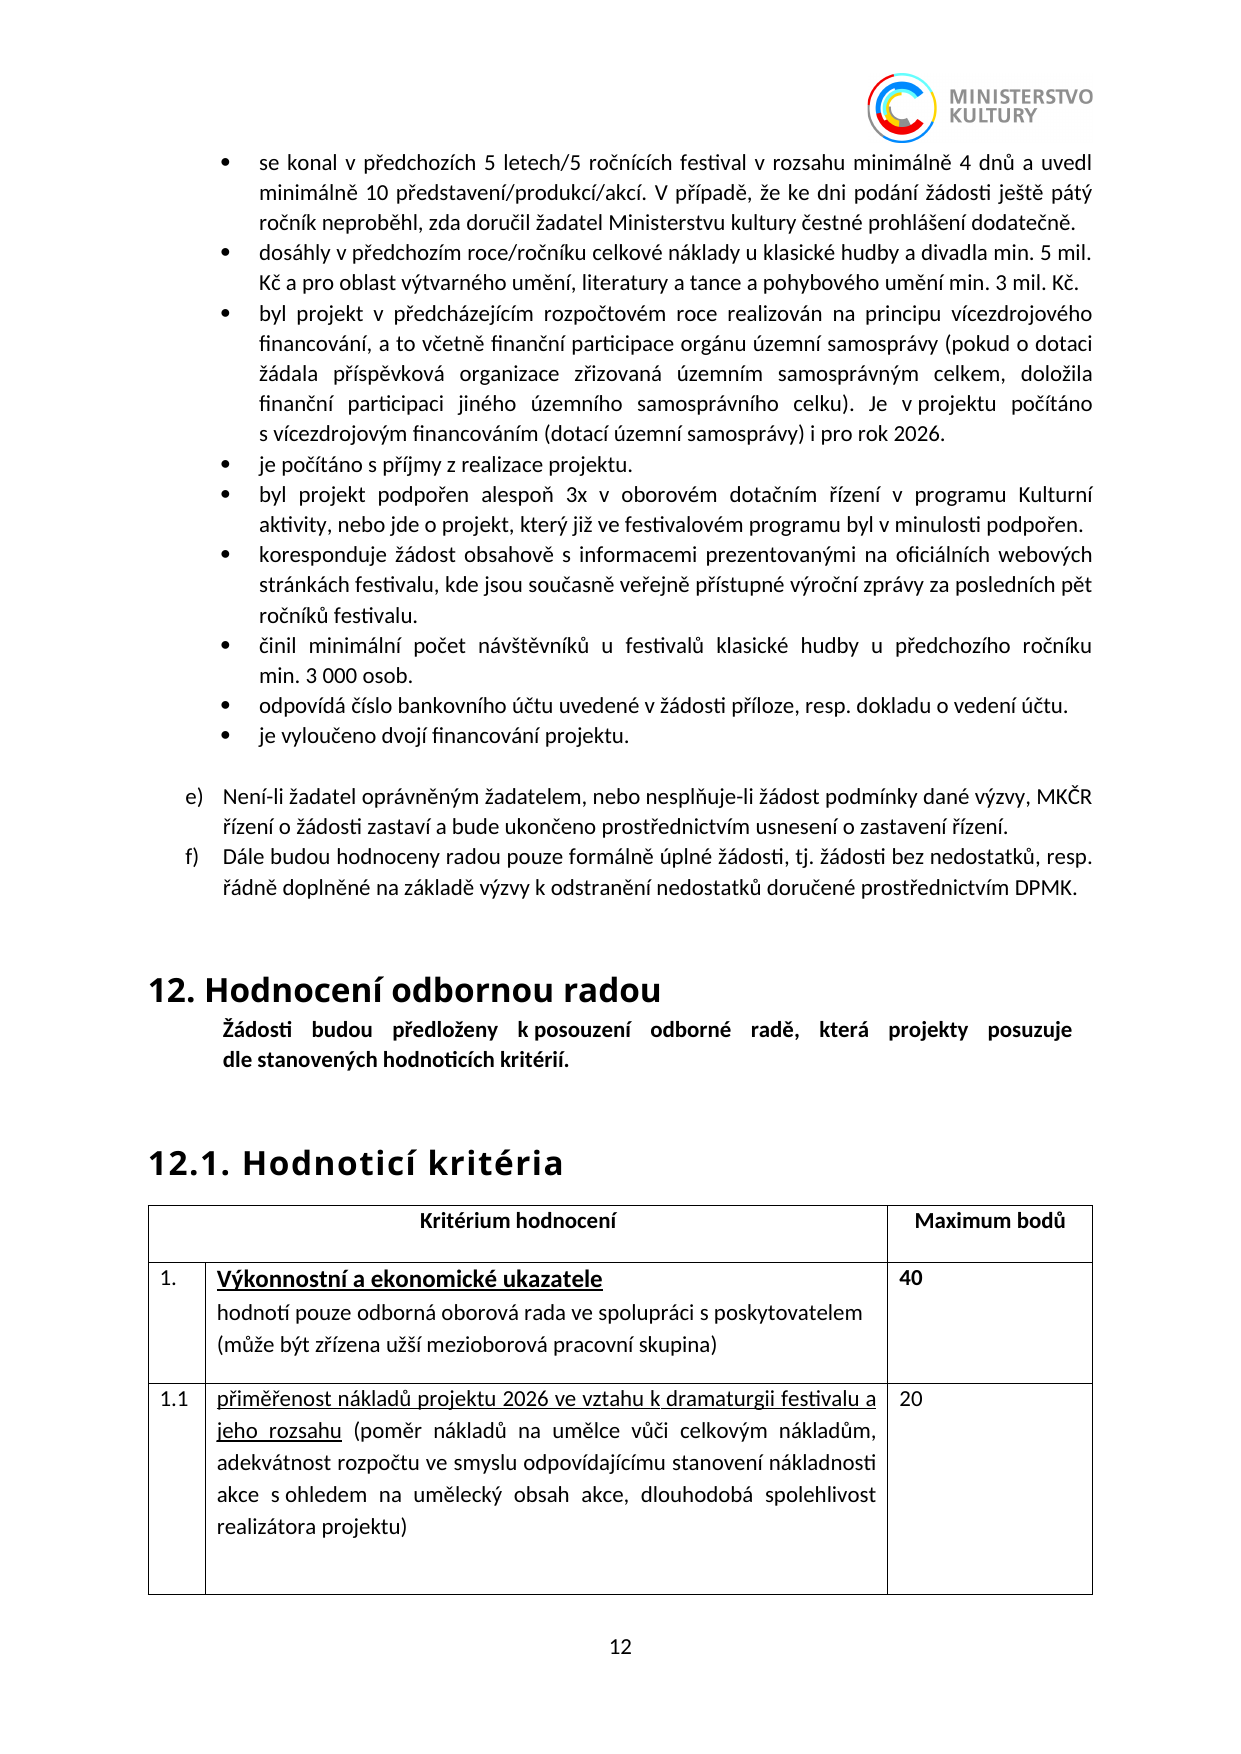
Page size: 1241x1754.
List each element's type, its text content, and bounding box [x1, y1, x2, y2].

list Není-li žadatel oprávněným žadatelem, nebo nesplňuje-li žádost podmínky dané výzvy, MKČR řízení o žádosti zastaví a bude ukončeno prostřednictvím usnesení o zastavení řízení. [185, 782, 1093, 840]
list byl projekt v předcházejícím rozpočtovém roce realizován na principu vícezdrojového financování, a to včetně finanční participace orgánu územní samosprávy (pokud o dotaci žádala příspěvková organizace zřizovaná územním samosprávným celkem, doložila finanční participaci jiného územního samosprávního celku). Je v projektu počítáno s vícezdrojovým financováním (dotací územní samosprávy) i pro rok 2026. [221, 299, 1093, 448]
list je počítáno s příjmy z realizace projektu. [221, 450, 1093, 478]
list Žádosti budou předloženy k posouzení odborné radě, která projekty posuzuje dle stanovených hodnoticích kritérií. [223, 1015, 1093, 1074]
table_header Maximum bodů [888, 1206, 1092, 1262]
table_cell přiměřenost nákladů projektu 2026 ve vztahu k dramaturgii festivalu a jeho rozsahu (poměr nákladů na umělce vůči celkovým nákladům, adekvátnost rozpočtu ve smyslu odpovídajícímu stanovení nákladnosti akce s ohledem na umělecký obsah akce, dlouhodobá spolehlivost realizátora projektu) [206, 1384, 887, 1593]
table_cell 40 [888, 1263, 1092, 1383]
table_cell 20 [888, 1384, 1092, 1593]
list dosáhly v předchozím roce/ročníku celkové náklady u klasické hudby a divadla min. 5 mil. Kč a pro oblast výtvarného umění, literatury a tance a pohybového umění min. 3 mil. Kč. [221, 238, 1093, 297]
table_cell 1.1 [149, 1384, 205, 1593]
list se konal v předchozích 5 letech/5 ročnících festival v rozsahu minimálně 4 dnů a uvedl minimálně 10 představení/produkcí/akcí. V případě, že ke dni podání žádosti ještě pátý ročník neproběhl, zda doručil žadatel Ministerstvu kultury čestné prohlášení dodatečně. [221, 148, 1093, 236]
subtitle 12. Hodnocení odbornou radou [148, 966, 1093, 1012]
table_header Kritérium hodnocení [149, 1206, 887, 1262]
list Dále budou hodnoceny radou pouze formálně úplné žádosti, tj. žádosti bez nedostatků, resp. řádně doplněné na základě výzvy k odstranění nedostatků doručené prostřednictvím DPMK. [185, 842, 1093, 901]
list koresponduje žádost obsahově s informacemi prezentovanými na oficiálních webových stránkách festivalu, kde jsou současně veřejně přístupné výroční zprávy za posledních pět ročníků festivalu. [221, 540, 1093, 629]
picture [867, 73, 1093, 143]
list činil minimální počet návštěvníků u festivalů klasické hudby u předchozího ročníku min. 3 000 osob. [221, 631, 1093, 689]
table_cell Výkonnostní a ekonomické ukazatele hodnotí pouze odborná oborová rada ve spolupráci s poskytovatelem (může být zřízena užší mezioborová pracovní skupina) [206, 1263, 887, 1383]
list je vyloučeno dvojí financování projektu. [221, 722, 1093, 750]
subtitle 12.1. Hodnoticí kritéria [148, 1139, 1093, 1185]
list byl projekt podpořen alespoň 3x v oborovém dotačním řízení v programu Kulturní aktivity, nebo jde o projekt, který již ve festivalovém programu byl v minulosti podpořen. [221, 480, 1093, 538]
table_cell 1. [149, 1263, 205, 1383]
list odpovídá číslo bankovního účtu uvedené v žádosti příloze, resp. dokladu o vedení účtu. [221, 691, 1093, 719]
